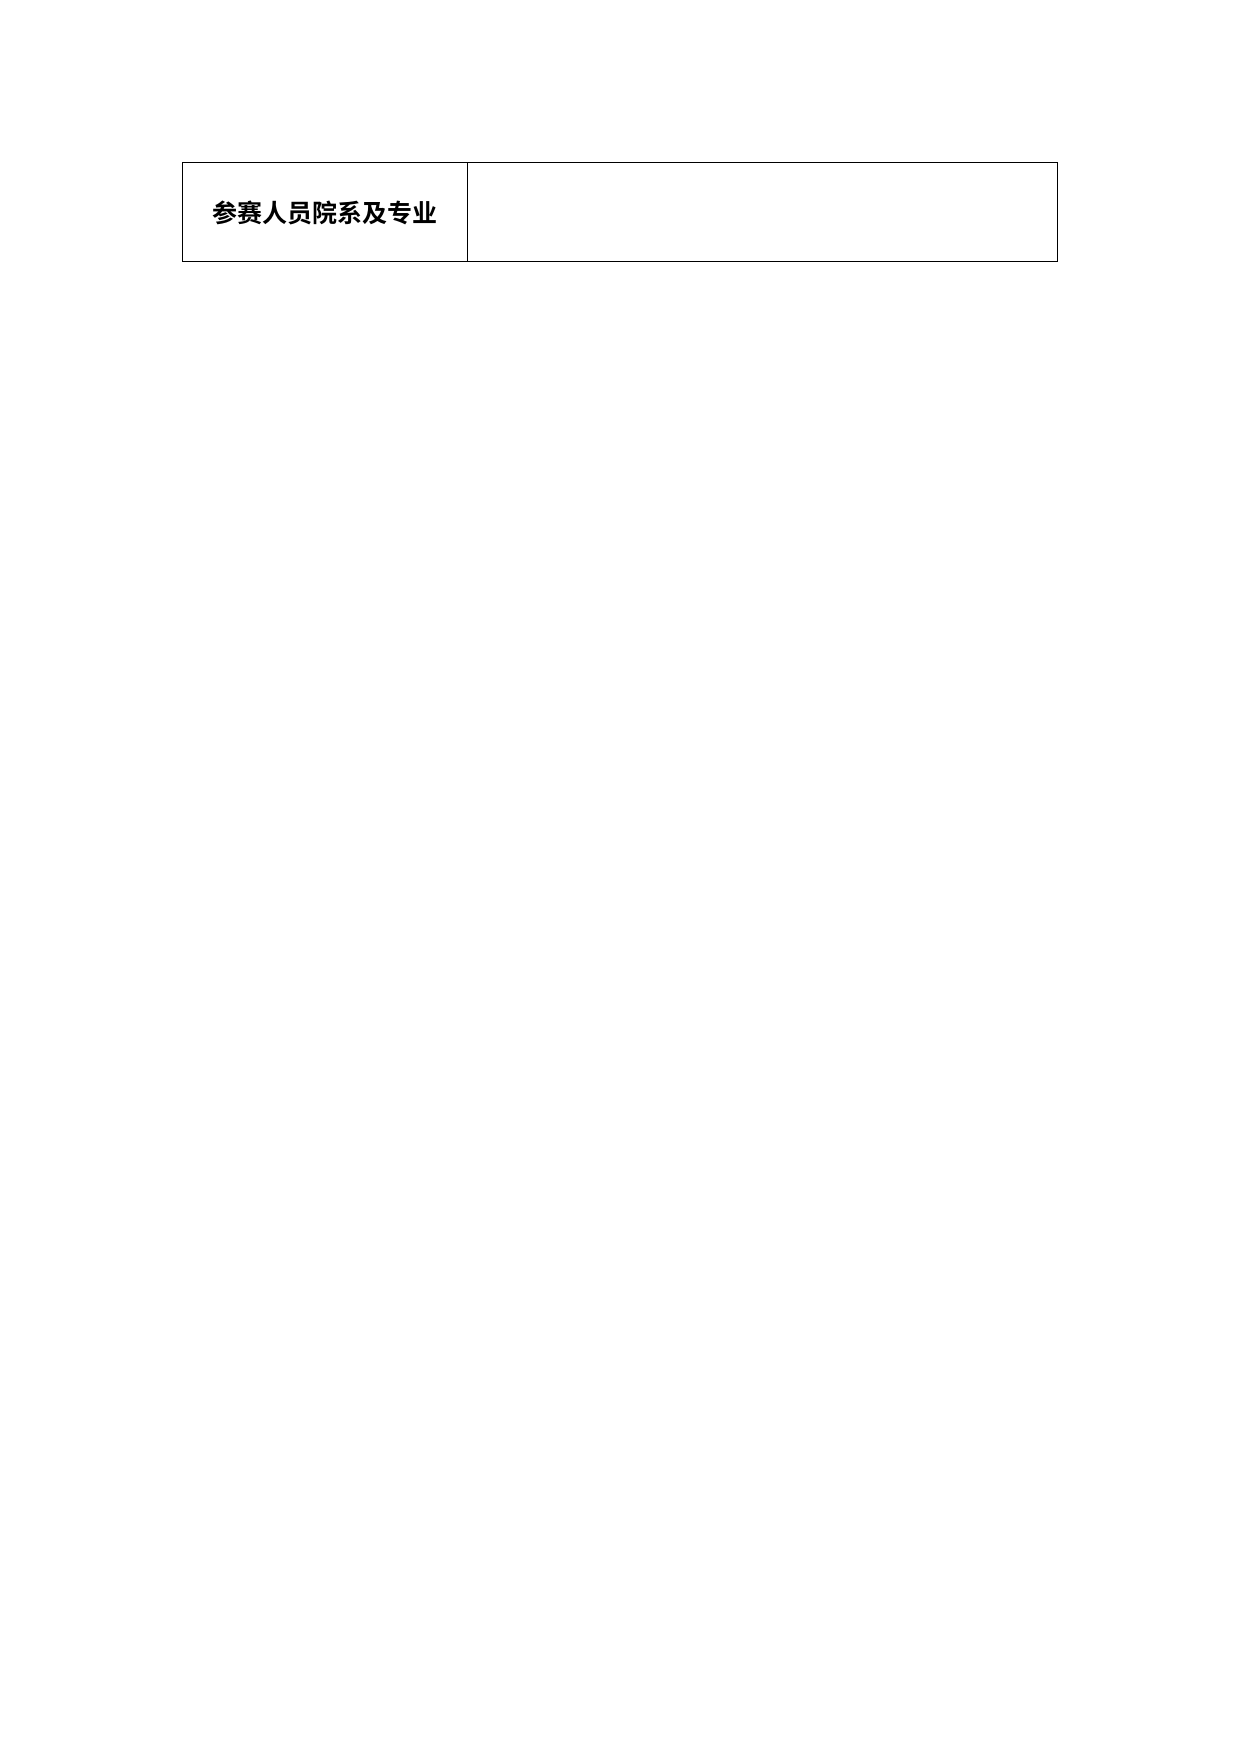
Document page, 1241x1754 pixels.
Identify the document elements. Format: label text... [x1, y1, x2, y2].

table_cell 参赛人员院系及专业 [183, 163, 467, 261]
table_cell [468, 163, 1057, 261]
